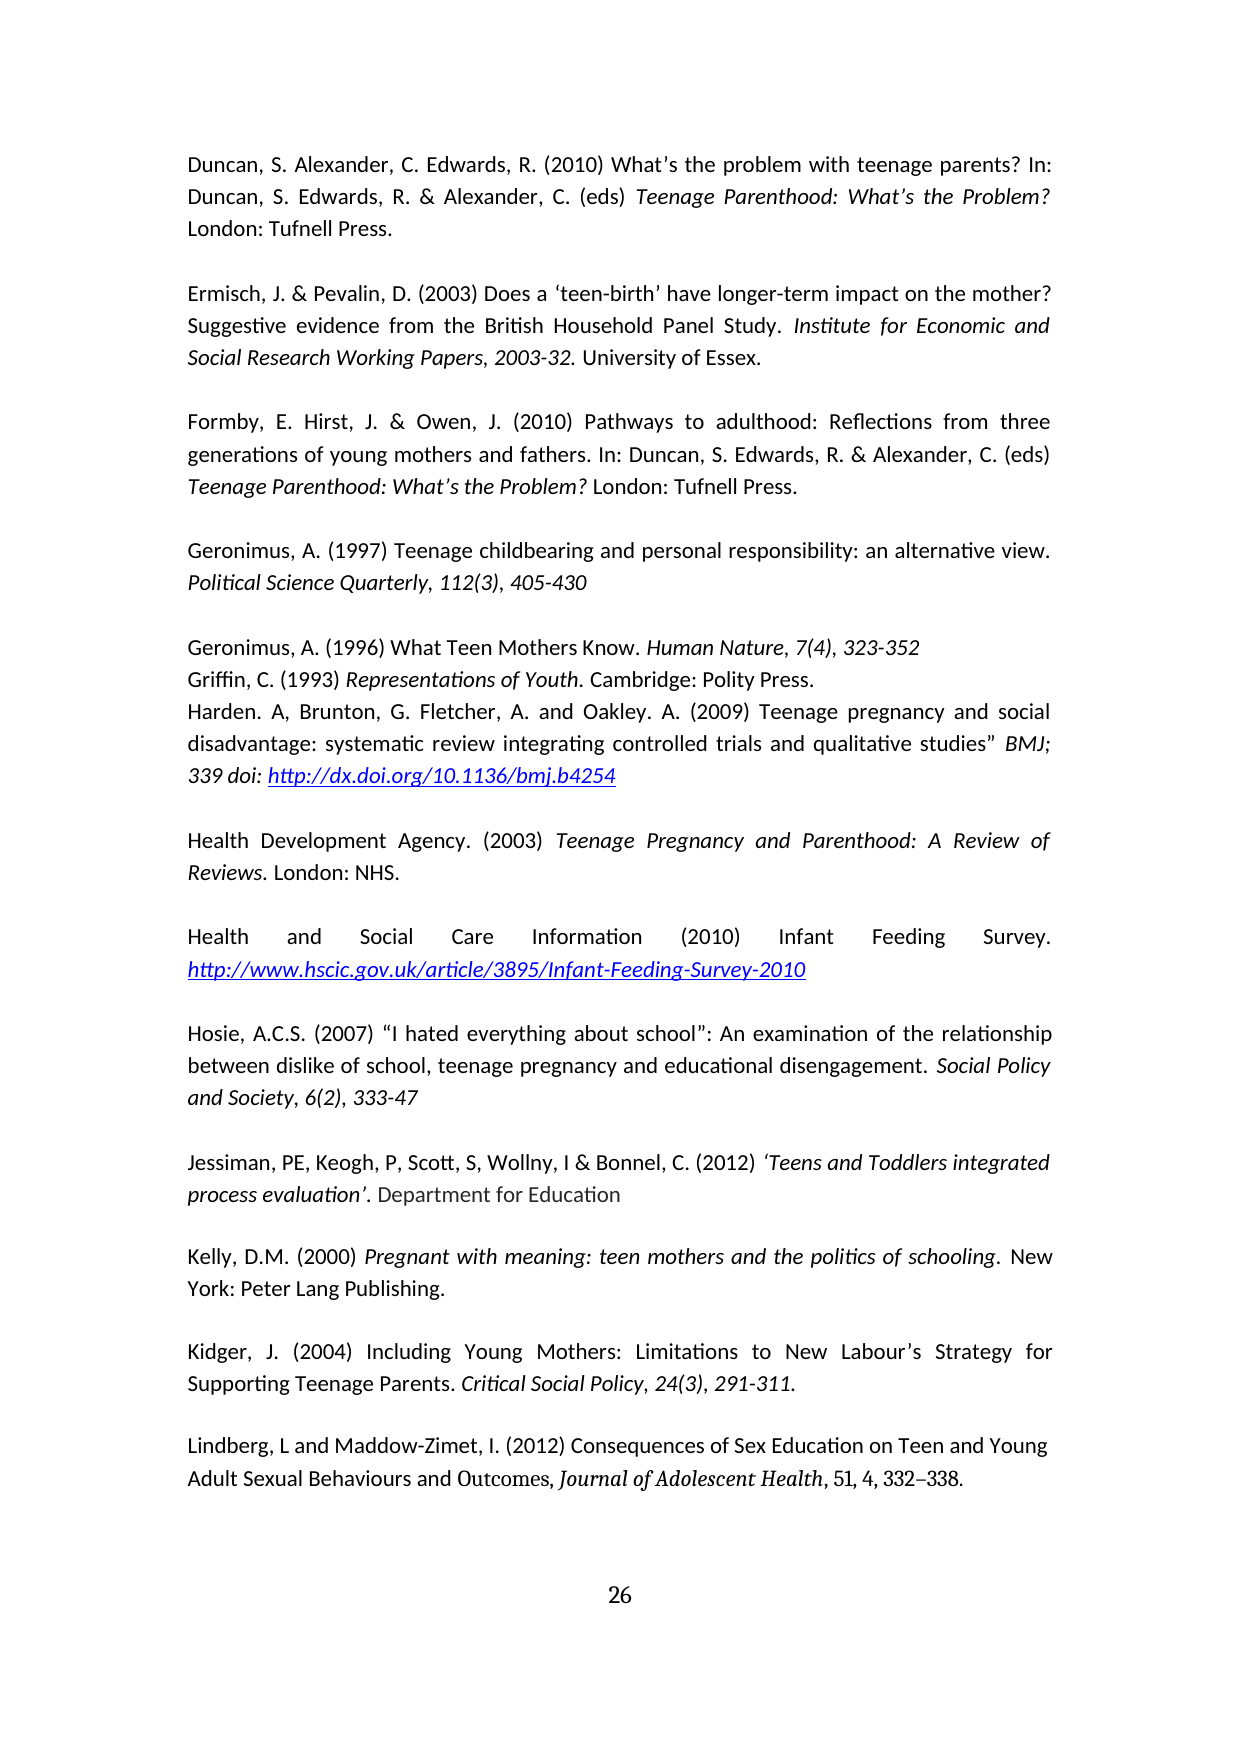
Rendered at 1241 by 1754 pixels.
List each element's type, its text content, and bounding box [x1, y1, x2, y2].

text Ermisch, J. & Pevalin, D. (2003) Does a ‘teen-birth’ have longer-term impact on the mother? Suggestive evidence from the British Household Panel Study. Institute for Economic and Social Research Working Papers, 2003-32. University of Essex. [187, 279, 1053, 371]
text Formby, E. Hirst, J. & Owen, J. (2010) Pathways to adulthood: Reflections from three generations of young mothers and fathers. In: Duncan, S. Edwards, R. & Alexander, C. (eds) Teenage Parenthood: What’s the Problem? London: Tufnell Press. [187, 407, 1053, 500]
text Harden. A, Brunton, G. Fletcher, A. and Oakley. A. (2009) Teenage pregnancy and social disadvantage: systematic review integrating controlled trials and qualitative studies” BMJ; 339 doi: http://dx.doi.org/10.1136/bmj.b4254 [187, 697, 1053, 789]
text Kelly, D.M. (2000) Pregnant with meaning: teen mothers and the politics of schooling. New York: Peter Lang Publishing. [187, 1242, 1053, 1303]
text Jessiman, PE, Keogh, P, Scott, S, Wollny, I & Bonnel, C. (2012) ‘Teens and Toddlers integrated process evaluation’. Department for Education [187, 1148, 1053, 1208]
text Hosie, A.C.S. (2007) “I hated everything about school”: An examination of the relationship between dislike of school, teenage pregnancy and educational disengagement. Social Policy and Society, 6(2), 333-47 [187, 1019, 1053, 1111]
text Kidger, J. (2004) Including Young Mothers: Limitations to New Labour’s Strategy for Supporting Teenage Parents. Critical Social Policy, 24(3), 291-311. [187, 1337, 1053, 1397]
text Health Development Agency. (2003) Teenage Pregnancy and Parenthood: A Review of Reviews. London: NHS. [187, 826, 1053, 886]
text Griffin, C. (1993) Representations of Youth. Cambridge: Polity Press. [187, 665, 1053, 693]
text Geronimus, A. (1997) Teenage childbearing and personal responsibility: an alternative view. Political Science Quarterly, 112(3), 405-430 [187, 536, 1053, 596]
text Duncan, S. Alexander, C. Edwards, R. (2010) What’s the problem with teenage parents? In: Duncan, S. Edwards, R. & Alexander, C. (eds) Teenage Parenthood: What’s the Problem? London: Tufnell Press. [187, 150, 1053, 242]
text Lindberg, L and Maddow-Zimet, I. (2012) Consequences of Sex Education on Teen and Young Adult Sexual Behaviours and Outcomes, Journal of Adolescent Health, 51, 4, 332–338. [187, 1432, 1053, 1492]
text Geronimus, A. (1996) What Teen Mothers Know. Human Nature, 7(4), 323-352 [187, 633, 1053, 661]
text Health and Social Care Information (2010) Infant Feeding Survey. http://www.hscic.gov.uk/article/3895/Infant-Feeding-Survey-2010 [187, 922, 1053, 983]
